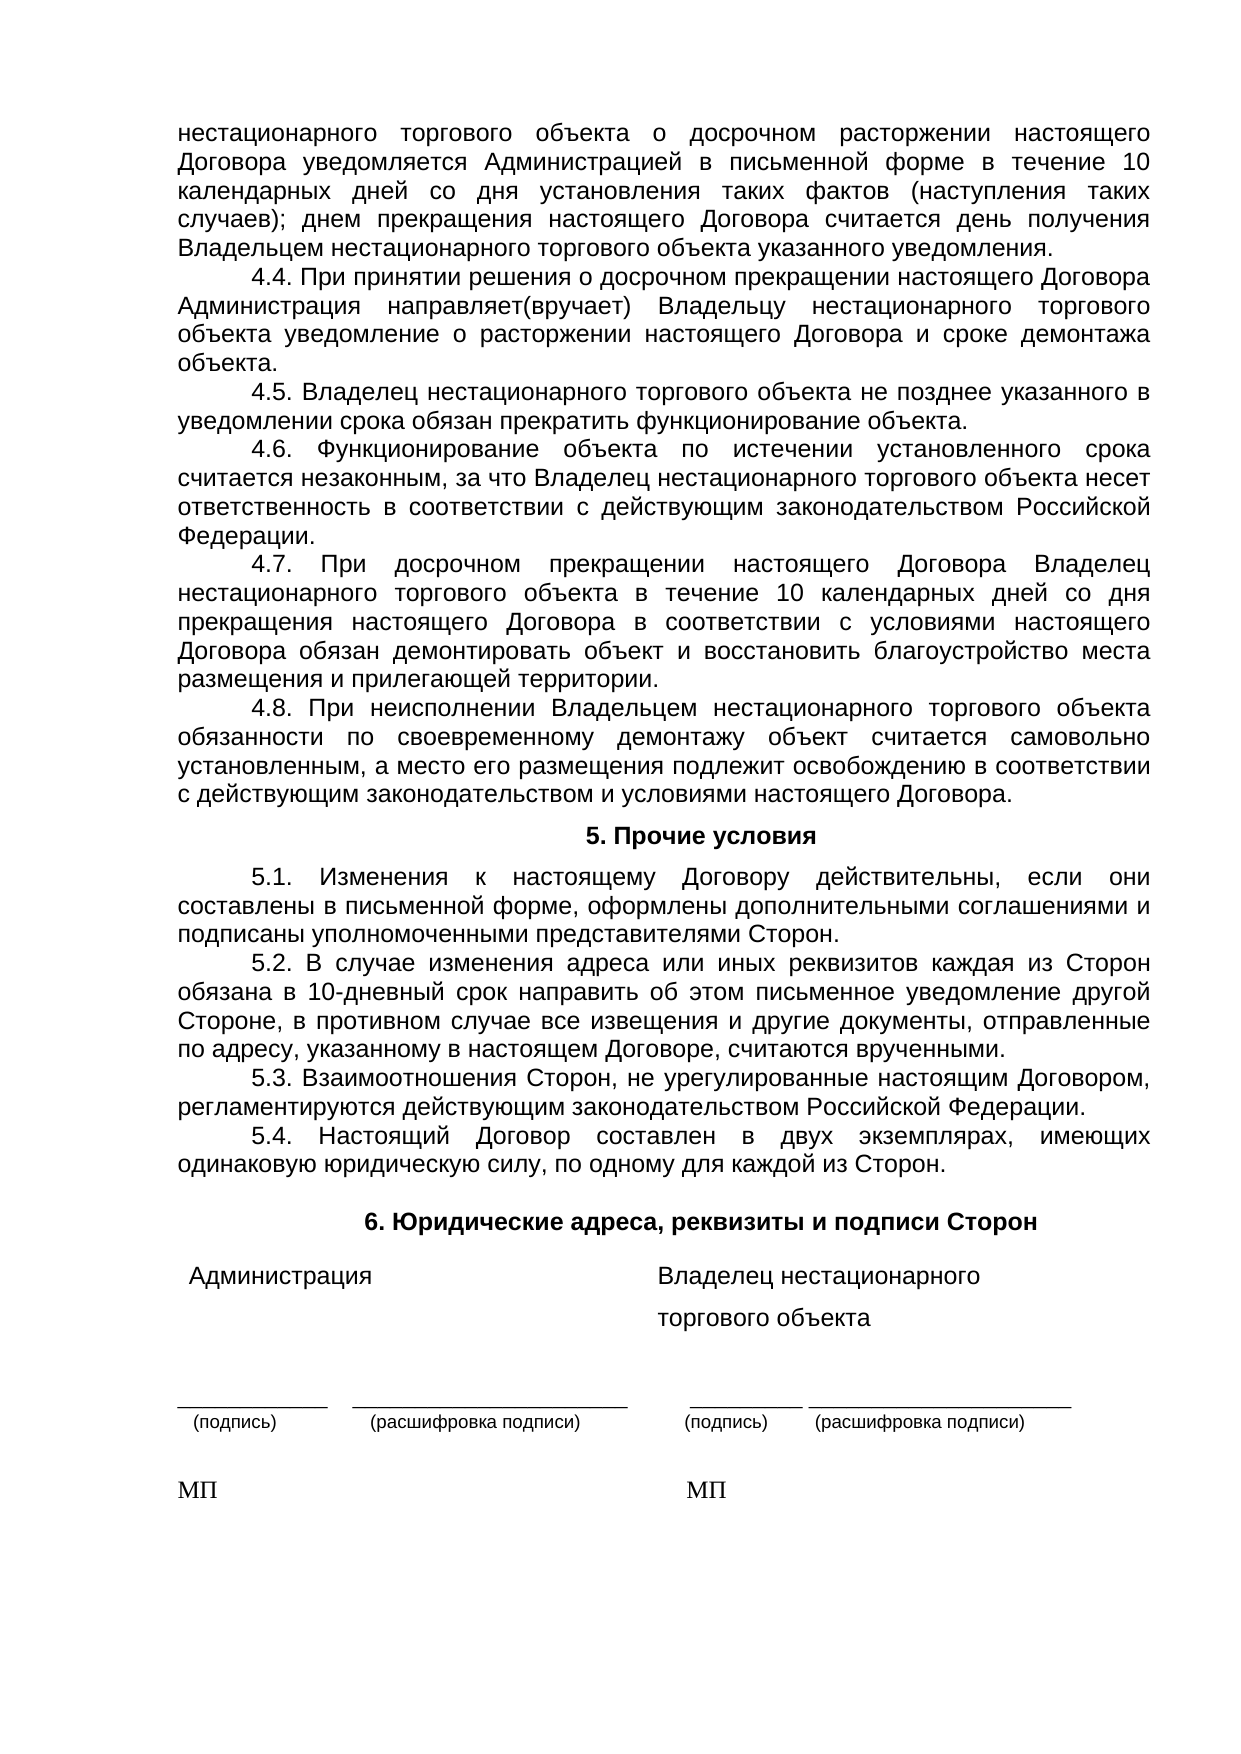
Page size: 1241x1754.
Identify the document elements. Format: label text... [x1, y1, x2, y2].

text ____________ ______________________ _________ _____________________ [177, 1382, 1152, 1411]
text 4.4. При принятии решения о досрочном прекращении настоящего Договора Администрация направляет(вручает) Владельцу нестационарного торгового объекта уведомление о расторжении настоящего Договора и сроке демонтажа объекта. [177, 262, 1152, 377]
text 4.7. При досрочном прекращении настоящего Договора Владелец нестационарного торгового объекта в течение 10 календарных дней со дня прекращения настоящего Договора в соответствии с условиями настоящего Договора обязан демонтировать объект и восстановить благоустройство места размещения и прилегающей территории. [177, 549, 1152, 693]
text 5.2. В случае изменения адреса или иных реквизитов каждая из Сторон обязана в 10-дневный срок направить об этом письменное уведомление другой Стороне, в противном случае все извещения и другие документы, отправленные по адресу, указанному в настоящем Договоре, считаются врученными. [177, 948, 1152, 1063]
table_header Администрация [177, 1264, 646, 1353]
table_header Владелец нестационарного торгового объекта [646, 1264, 1163, 1353]
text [177, 118, 1152, 262]
text (подпись) (расшифровка подписи) (подпись) (расшифровка подписи) [177, 1411, 1152, 1432]
text 5.1. Изменения к настоящему Договору действительны, если они составлены в письменной форме, оформлены дополнительными соглашениями и подписаны уполномоченными представителями Сторон. [177, 862, 1152, 948]
text 6. Юридические адреса, реквизиты и подписи Сторон [177, 1207, 1152, 1236]
text МП МП [177, 1476, 1152, 1504]
text 4.8. При неисполнении Владельцем нестационарного торгового объекта обязанности по своевременному демонтажу объект считается самовольно установленным, а место его размещения подлежит освобождению в соответствии с действующим законодательством и условиями настоящего Договора. [177, 693, 1152, 808]
text 5. Прочие условия [177, 821, 1152, 849]
text 4.6. Функционирование объекта по истечении установленного срока считается незаконным, за что Владелец нестационарного торгового объекта несет ответственность в соответствии с действующим законодательством Российской Федерации. [177, 434, 1152, 549]
text 4.5. Владелец нестационарного торгового объекта не позднее указанного в уведомлении срока обязан прекратить функционирование объекта. [177, 377, 1152, 434]
text 5.4. Настоящий Договор составлен в двух экземплярах, имеющих одинаковую юридическую силу, по одному для каждой из Сторон. [177, 1121, 1152, 1178]
text 5.3. Взаимоотношения Сторон, не урегулированные настоящим Договором, регламентируются действующим законодательством Российской Федерации. [177, 1063, 1152, 1121]
